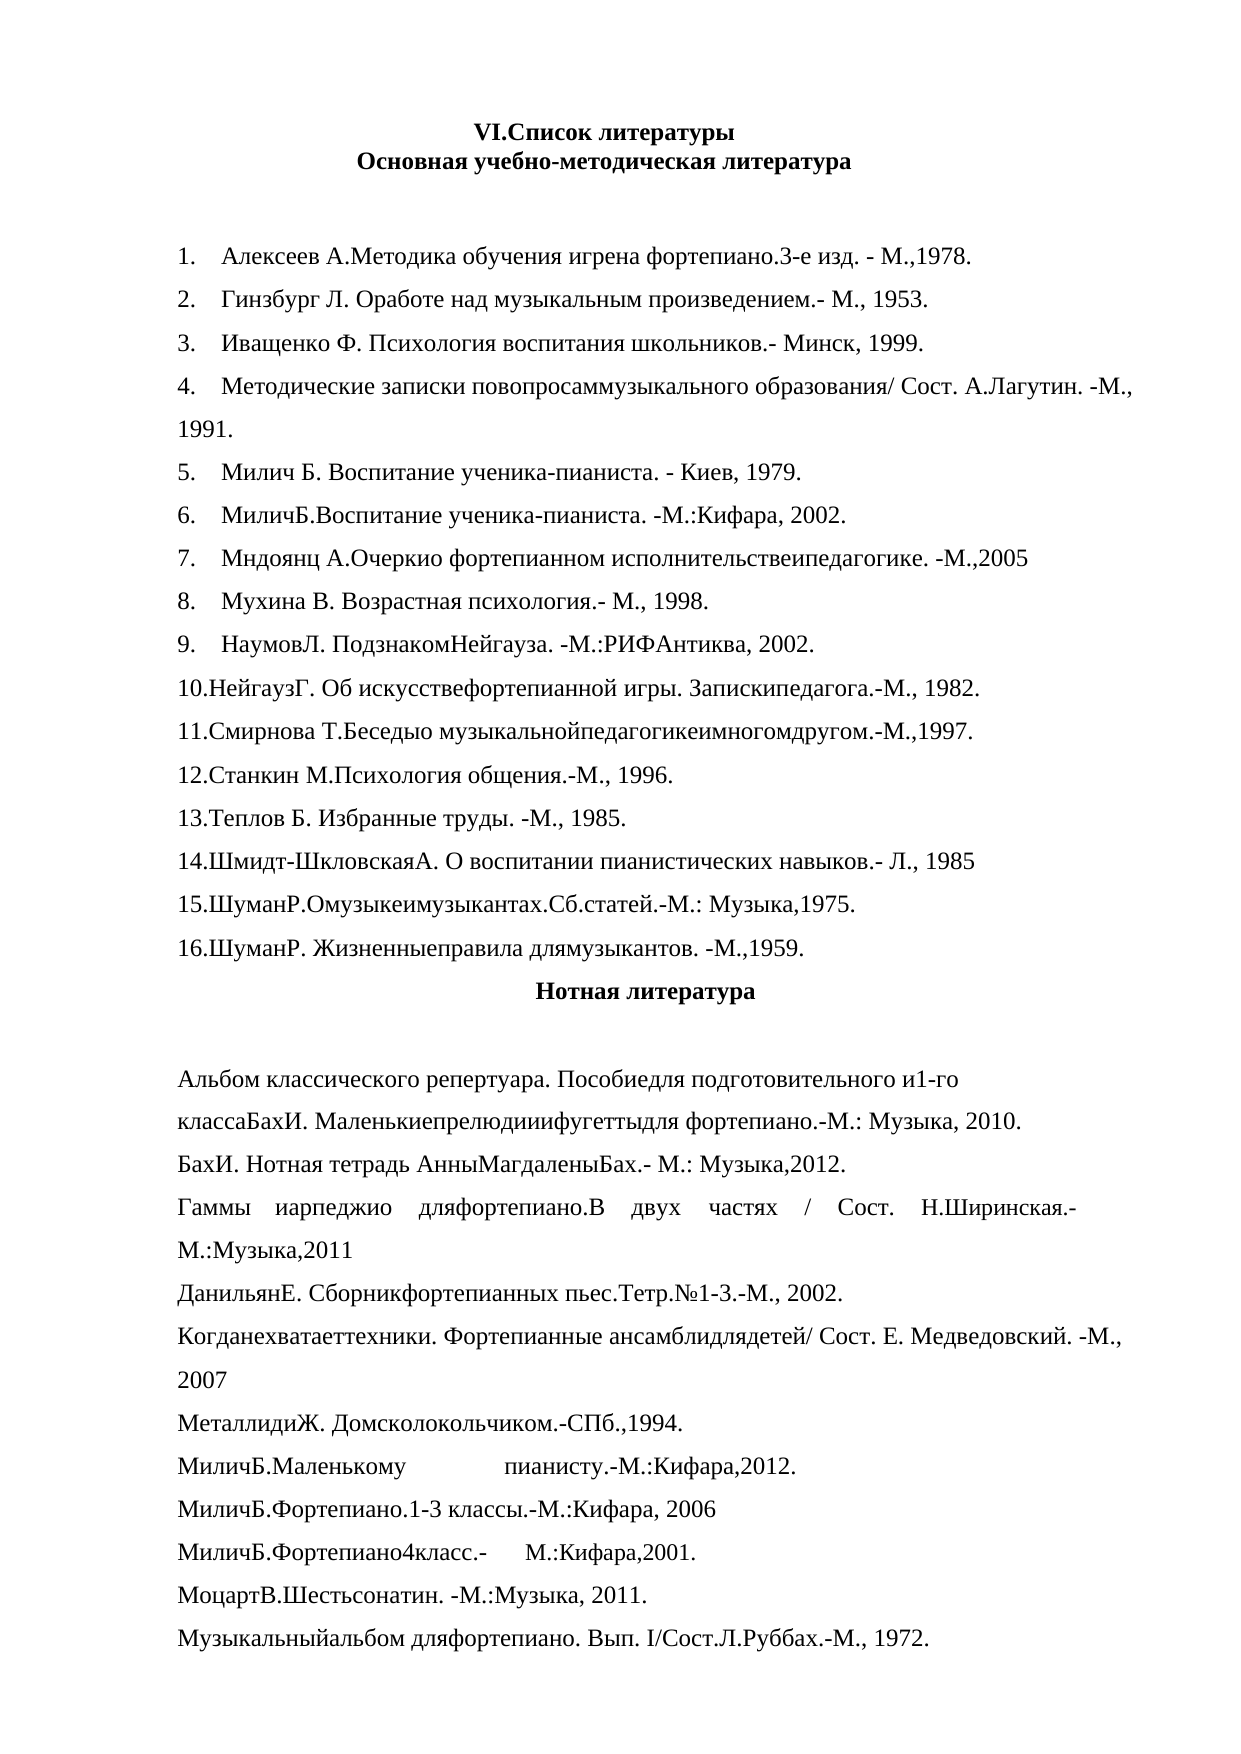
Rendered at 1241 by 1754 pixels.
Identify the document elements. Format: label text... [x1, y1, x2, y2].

text 13.Теплов Б. Избранные труды. -М., 1985. [177, 803, 1158, 832]
text Когданехватаеттехники. Фортепианные ансамблидлядетей/ Сост. Е. Медведовский. -М., [177, 1321, 1158, 1350]
text Музыкальныйальбом дляфортепиано. Вып. I/Сост.Л.Руббах.-М., 1972. [177, 1623, 1158, 1652]
text 16.ШуманР. Жизненныеправила длямузыкантов. -М.,1959. [177, 933, 1158, 962]
list Методические записки повопросаммузыкального образования/ Сост. А.Лагутин. -М., [177, 371, 1158, 399]
text Гаммы иарпеджио дляфортепиано.В двух частях / Сост. Н.Ширинская.- [177, 1192, 1158, 1221]
text Нотная литература [535, 976, 1158, 1005]
list Мухина В. Возрастная психология.- М., 1998. [177, 586, 1158, 615]
text 11.Смирнова Т.Беседыо музыкальнойпедагогикеимногомдругом.-М.,1997. [177, 716, 1158, 745]
list МиличБ.Воспитание ученика-пианиста. -М.:Кифара, 2002. [177, 500, 1158, 529]
text МиличБ.Фортепиано4класс.- М.:Кифара,2001. [177, 1537, 1158, 1566]
list Алексеев А.Методика обучения игрена фортепиано.3-е изд. - М.,1978. [177, 241, 1158, 270]
text Основная учебно-методическая литература [150, 146, 1058, 174]
list Гинзбург Л. Оработе над музыкальным произведением.- М., 1953. [177, 284, 1158, 313]
text 14.Шмидт-ШкловскаяА. О воспитании пианистических навыков.- Л., 1985 [177, 846, 1158, 875]
list Иващенко Ф. Психология воспитания школьников.- Минск, 1999. [177, 328, 1158, 357]
text 12.Станкин М.Психология общения.-М., 1996. [177, 760, 1158, 788]
text 15.ШуманР.Омузыкеимузыкантах.Сб.статей.-М.: Музыка,1975. [177, 889, 1158, 918]
text 10.НейгаузГ. Об искусствефортепианной игры. Запискипедагога.-М., 1982. [177, 673, 1158, 701]
text МеталлидиЖ. Домсколокольчиком.-СПб.,1994. [177, 1408, 1158, 1437]
text МоцартВ.Шестьсонатин. -М.:Музыка, 2011. [177, 1581, 1158, 1609]
text VI.Список литературы [150, 117, 1058, 146]
text ДанильянЕ. Сборникфортепианных пьес.Тетр.№1-3.-М., 2002. [177, 1278, 1158, 1307]
text МиличБ.Фортепиано.1-3 классы.-М.:Кифара, 2006 [177, 1494, 1158, 1523]
list Мндоянц А.Очеркио фортепианном исполнительствеипедагогике. -М.,2005 [177, 543, 1158, 572]
list НаумовЛ. ПодзнакомНейгауза. -М.:РИФАнтиква, 2002. [177, 629, 1158, 658]
text 1991. [177, 414, 1158, 443]
list Милич Б. Воспитание ученика-пианиста. - Киев, 1979. [177, 457, 1158, 486]
text 2007 [177, 1365, 1158, 1394]
text Альбом классического репертуара. Пособиедля подготовительного и1-го классаБахИ. Маленькиепрелюдииифугеттыдля фортепиано.-М.: Музыка, 2010. БахИ. Нотная тетрадь АнныМагдаленыБах.- М.: Музыка,2012. [177, 1064, 1050, 1177]
text М.:Музыка,2011 [177, 1235, 1158, 1264]
text МиличБ.Маленькому пианисту.-М.:Кифара,2012. [177, 1451, 1158, 1480]
